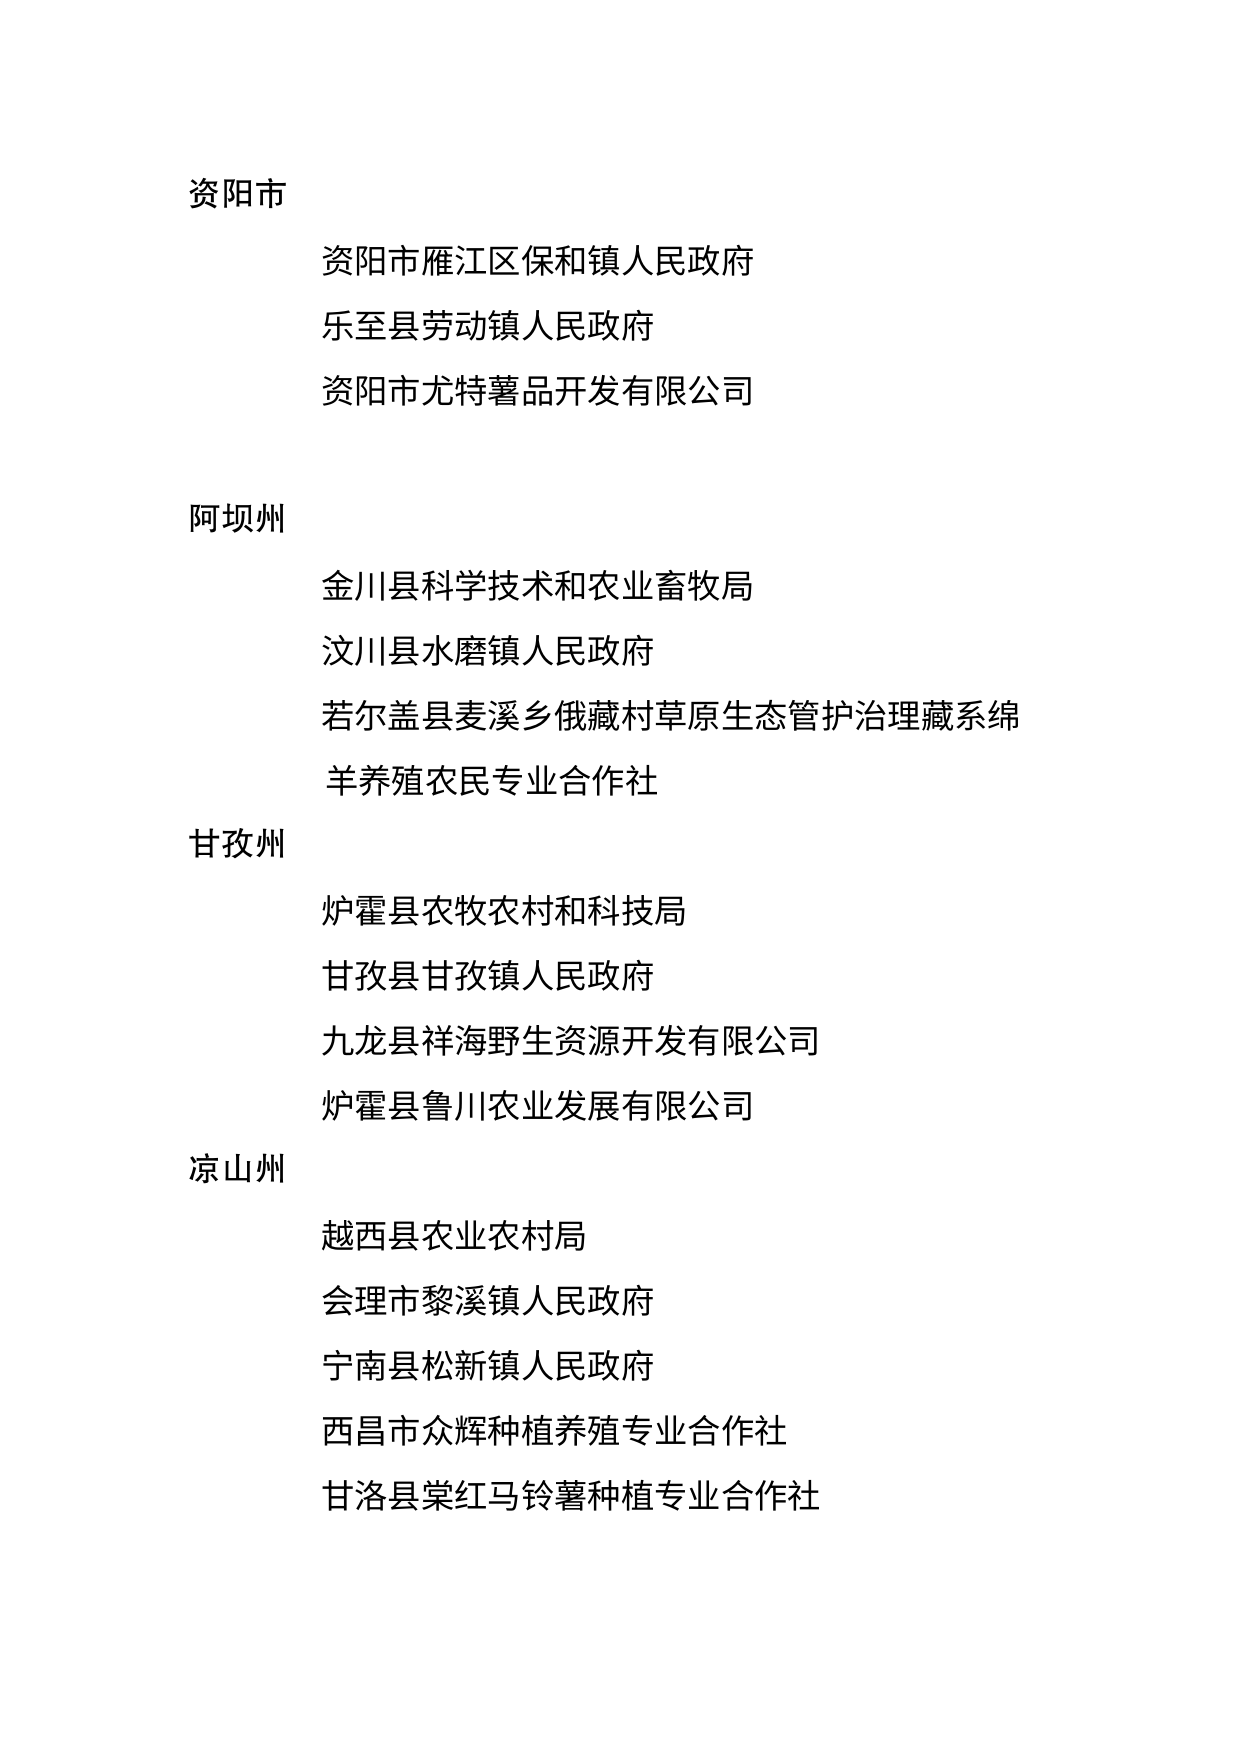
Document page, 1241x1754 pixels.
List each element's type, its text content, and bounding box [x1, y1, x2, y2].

text 乐至县劳动镇人民政府 [187, 292, 1053, 357]
text 若尔盖县麦溪乡俄藏村草原生态管护治理藏系绵羊养殖农民专业合作社 [321, 682, 1053, 812]
text 炉霍县鲁川农业发展有限公司 [187, 1072, 1053, 1137]
text 甘洛县棠红马铃薯种植专业合作社 [187, 1462, 1053, 1527]
text 会理市黎溪镇人民政府 [187, 1267, 1053, 1332]
text 九龙县祥海野生资源开发有限公司 [187, 1007, 1053, 1072]
text 越西县农业农村局 [187, 1202, 1053, 1267]
text 金川县科学技术和农业畜牧局 [187, 552, 1053, 617]
text 宁南县松新镇人民政府 [187, 1332, 1053, 1397]
text 甘孜州 [187, 812, 1053, 877]
text 资阳市尤特薯品开发有限公司 [187, 357, 1053, 422]
text 资阳市雁江区保和镇人民政府 [187, 227, 1053, 292]
text 资阳市 [187, 162, 1053, 227]
text 炉霍县农牧农村和科技局 [187, 877, 1053, 942]
text 甘孜县甘孜镇人民政府 [187, 942, 1053, 1007]
text 阿坝州 [187, 487, 1053, 552]
text 西昌市众辉种植养殖专业合作社 [187, 1397, 1053, 1462]
text 凉山州 [187, 1137, 1053, 1202]
text 汶川县水磨镇人民政府 [187, 617, 1053, 682]
